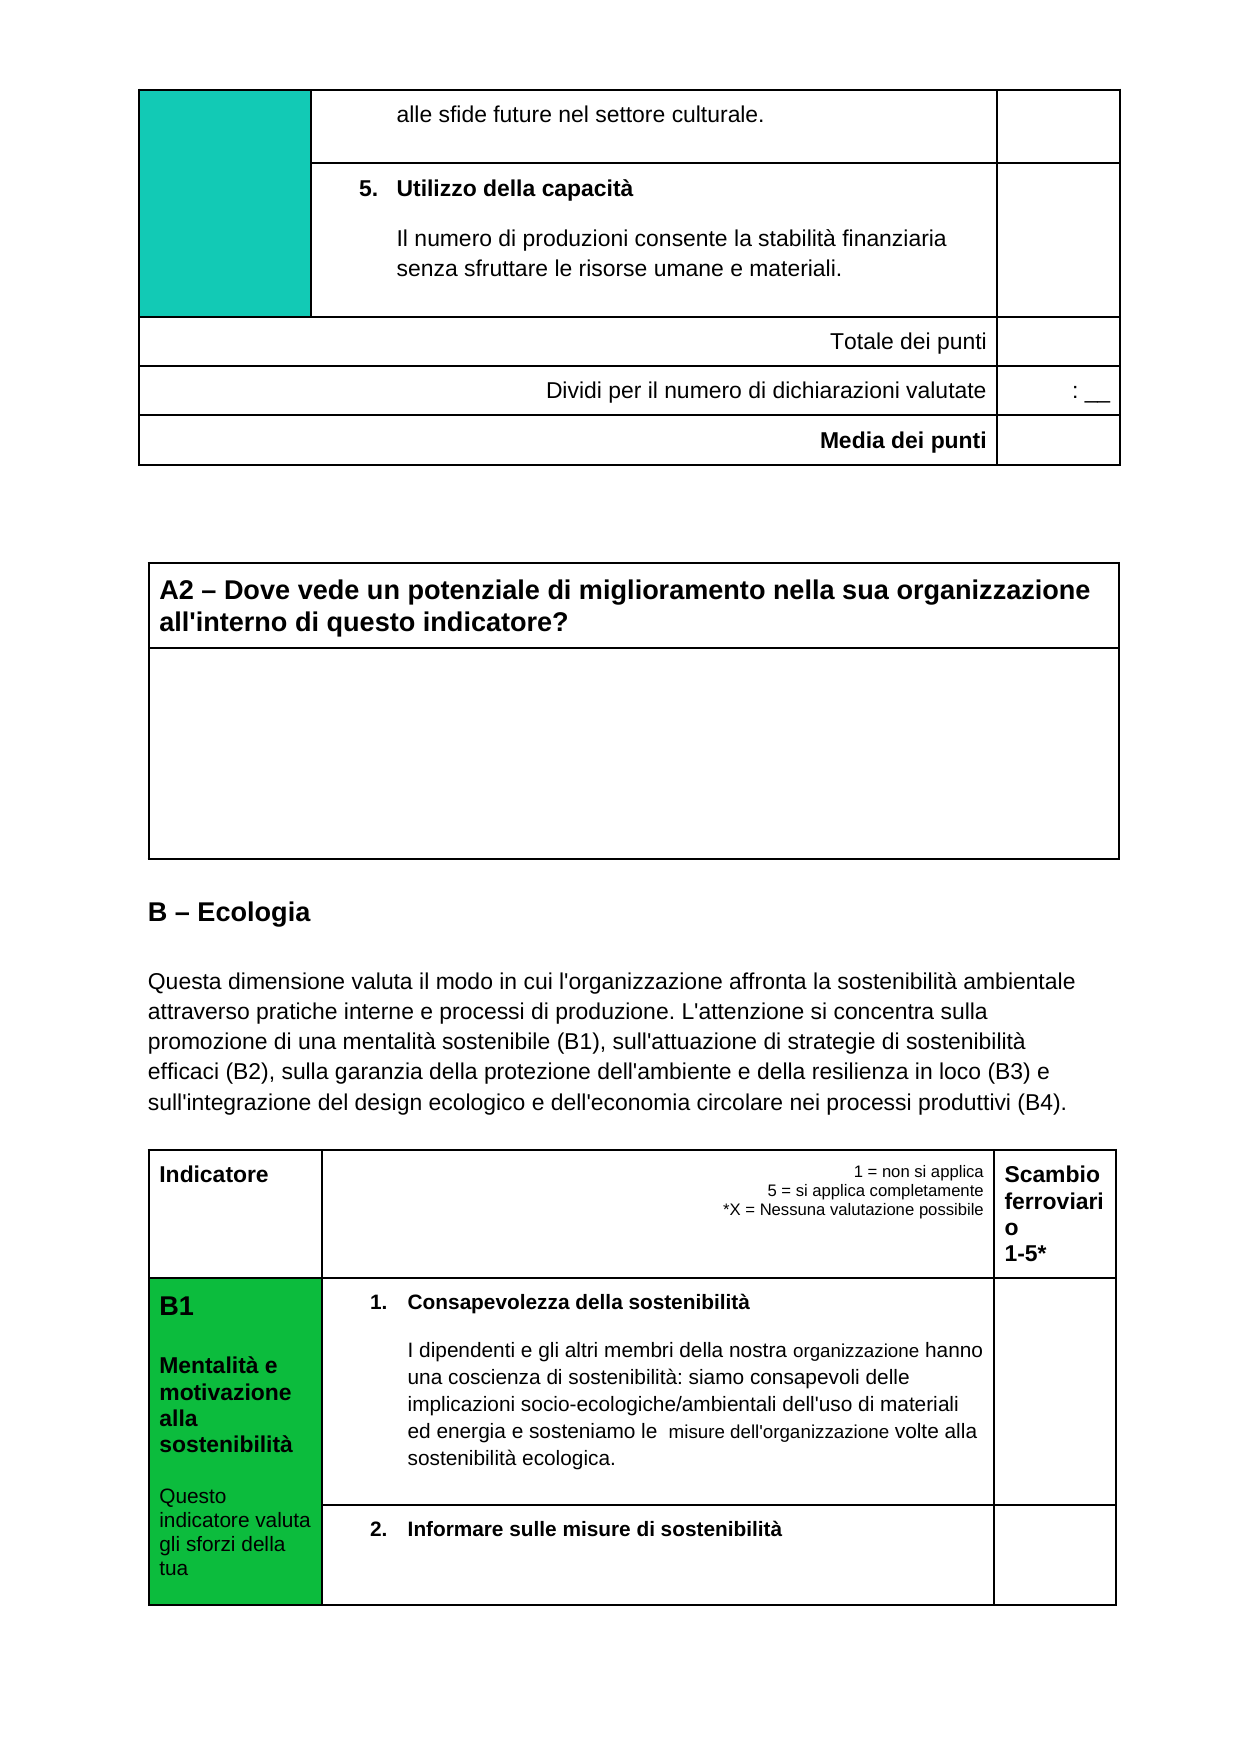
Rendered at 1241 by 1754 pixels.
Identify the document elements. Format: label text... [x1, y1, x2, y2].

table_cell [998, 91, 1119, 162]
text Questa dimensione valuta il modo in cui l'organizzazione affronta la sostenibilità ambientale attraverso pratiche interne e processi di produzione. L'attenzione si concentra sulla promozione di una mentalità sostenibile (B1), sull'attuazione di strategie di sostenibilità efficaci (B2), sulla garanzia della protezione dell'ambiente e della resilienza in loco (B3) e sull'integrazione del design ecologico e dell'economia circolare nei processi produttivi (B4). [148, 968, 1093, 1115]
table_cell [995, 1506, 1115, 1604]
table_header Indicatore [150, 1151, 321, 1277]
table_cell [995, 1279, 1115, 1504]
table_cell [998, 164, 1119, 316]
table_cell [150, 649, 1118, 858]
table_header 1 = non si applica 5 = si applica completamente *X = Nessuna valutazione possibile [323, 1151, 993, 1277]
table_cell [998, 318, 1119, 365]
table_header A2 – Dove vede un potenziale di miglioramento nella sua organizzazione all'interno di questo indicatore? [150, 564, 1118, 647]
text B – Ecologia [148, 896, 1093, 927]
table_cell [323, 1506, 993, 1604]
table_header Scambio ferroviario 1-5* [995, 1151, 1115, 1277]
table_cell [312, 91, 996, 162]
table_cell Totale dei punti [140, 318, 996, 365]
table_cell Utilizzo della capacità Il numero di produzioni consente la stabilità finanziaria senza sfruttare le risorse umane e materiali. [312, 164, 996, 316]
table_cell [998, 416, 1119, 463]
table_cell B1 Mentalità e motivazione alla sostenibilità Questo indicatore valuta gli sforzi della tua organizzazione per promuovere una cultura della sostenibilità aumentando la consapevolezza, la promozione e l'incoraggiamento del lavoro di squadra e della motivazione tra dipendenti e membri. [150, 1279, 321, 1604]
table_cell Consapevolezza della sostenibilità I dipendenti e gli altri membri della nostra organizzazione hanno una coscienza di sostenibilità: siamo consapevoli delle implicazioni socio-ecologiche/ambientali dell'uso di materiali ed energia e sosteniamo le misure dell'organizzazione volte alla sostenibilità ecologica. [323, 1279, 993, 1504]
table_cell Media dei punti [140, 416, 996, 463]
table_cell Dividi per il numero di dichiarazioni valutate [140, 367, 996, 414]
table_cell : __ [998, 367, 1119, 414]
